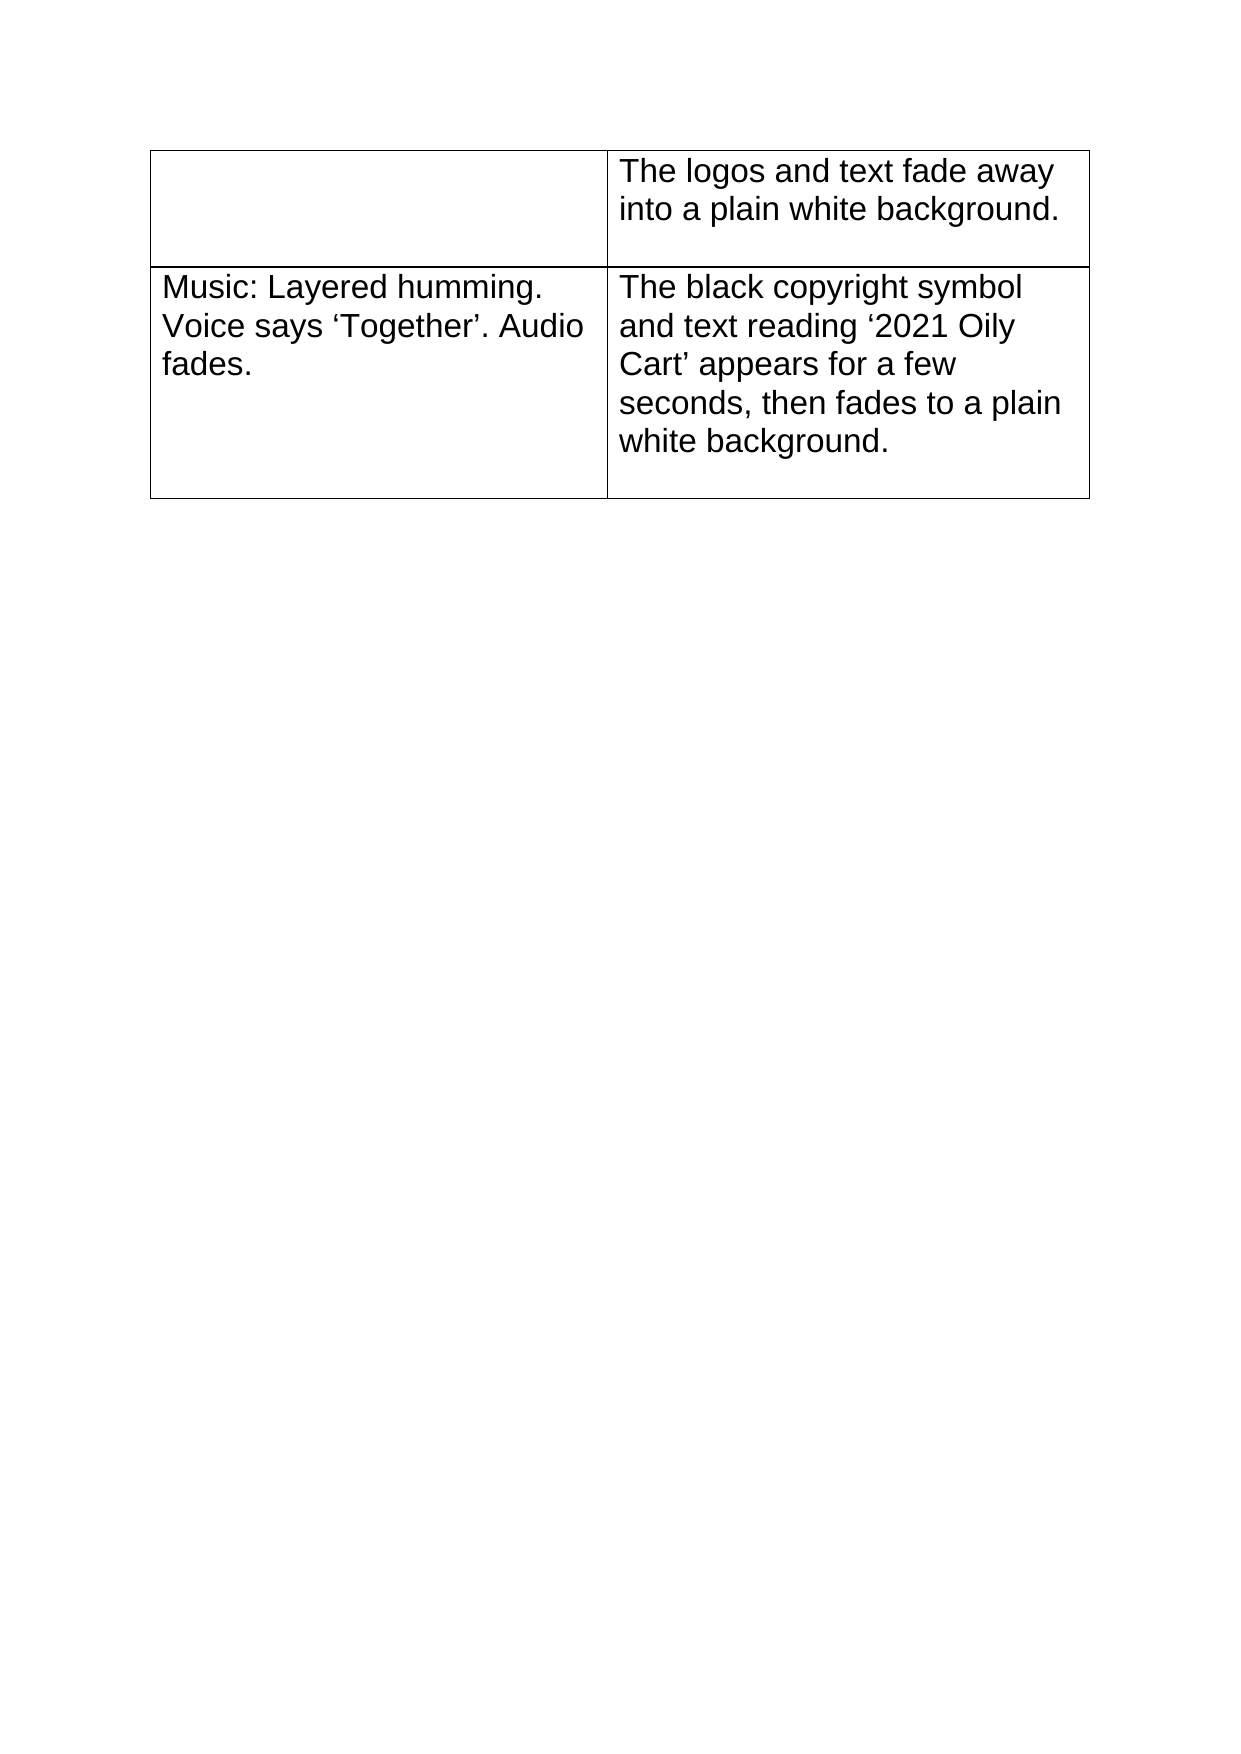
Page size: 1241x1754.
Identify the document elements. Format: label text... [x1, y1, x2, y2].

table_cell Music: Layered humming. Voice says ‘Together’. Audio fades. [151, 268, 607, 498]
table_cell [608, 151, 1089, 266]
table_cell The black copyright symbol and text reading ‘2021 Oily Cart’ appears for a few seconds, then fades to a plain white background. [608, 268, 1089, 498]
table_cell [151, 151, 607, 266]
